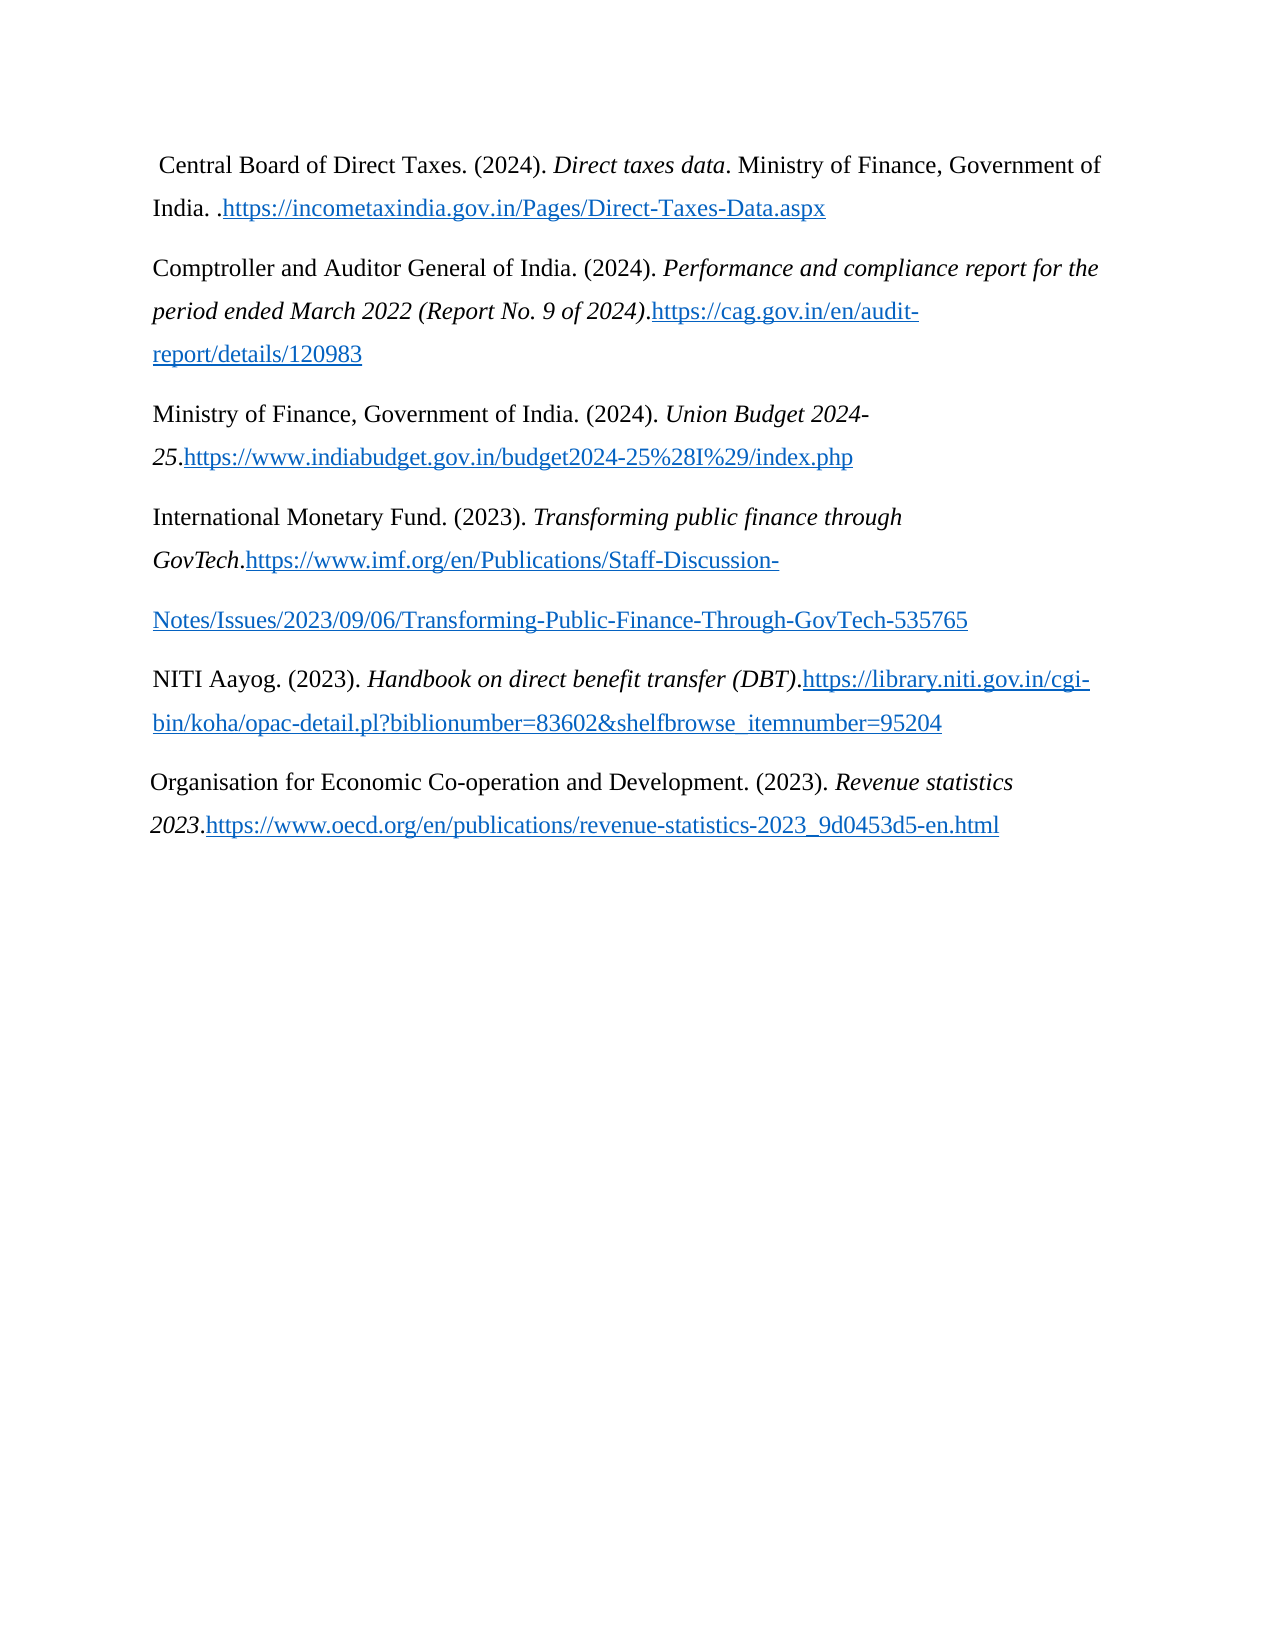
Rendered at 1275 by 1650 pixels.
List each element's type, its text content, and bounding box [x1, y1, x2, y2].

text NITI Aayog. (2023). Handbook on direct benefit transfer (DBT).https://library.niti.gov.in/cgi- bin/koha/opac-detail.pl?biblionumber=83602&shelfbrowse_itemnumber=95204 [152, 664, 1119, 736]
text Organisation for Economic Co-operation and Development. (2023). Revenue statistics 2023.https://www.oecd.org/en/publications/revenue-statistics-2023_9d0453d5-en.html [150, 767, 1125, 839]
text International Monetary Fund. (2023). Transforming public finance through GovTech.https://www.imf.org/en/Publications/Staff-Discussion- [152, 502, 932, 574]
text Notes/Issues/2023/09/06/Transforming-Public-Finance-Through-GovTech-535765 [152, 605, 1125, 633]
text Comptroller and Auditor General of India. (2024). Performance and compliance report for the period ended March 2022 (Report No. 9 of 2024).https://cag.gov.in/en/audit- report/details/120983 [152, 253, 1110, 368]
text Central Board of Direct Taxes. (2024). Direct taxes data. Ministry of Finance, Government of India. .https://incometaxindia.gov.in/Pages/Direct-Taxes-Data.aspx [152, 150, 1110, 222]
text Ministry of Finance, Government of India. (2024). Union Budget 2024- 25.https://www.indiabudget.gov.in/budget2024-25%28I%29/index.php [152, 399, 899, 471]
